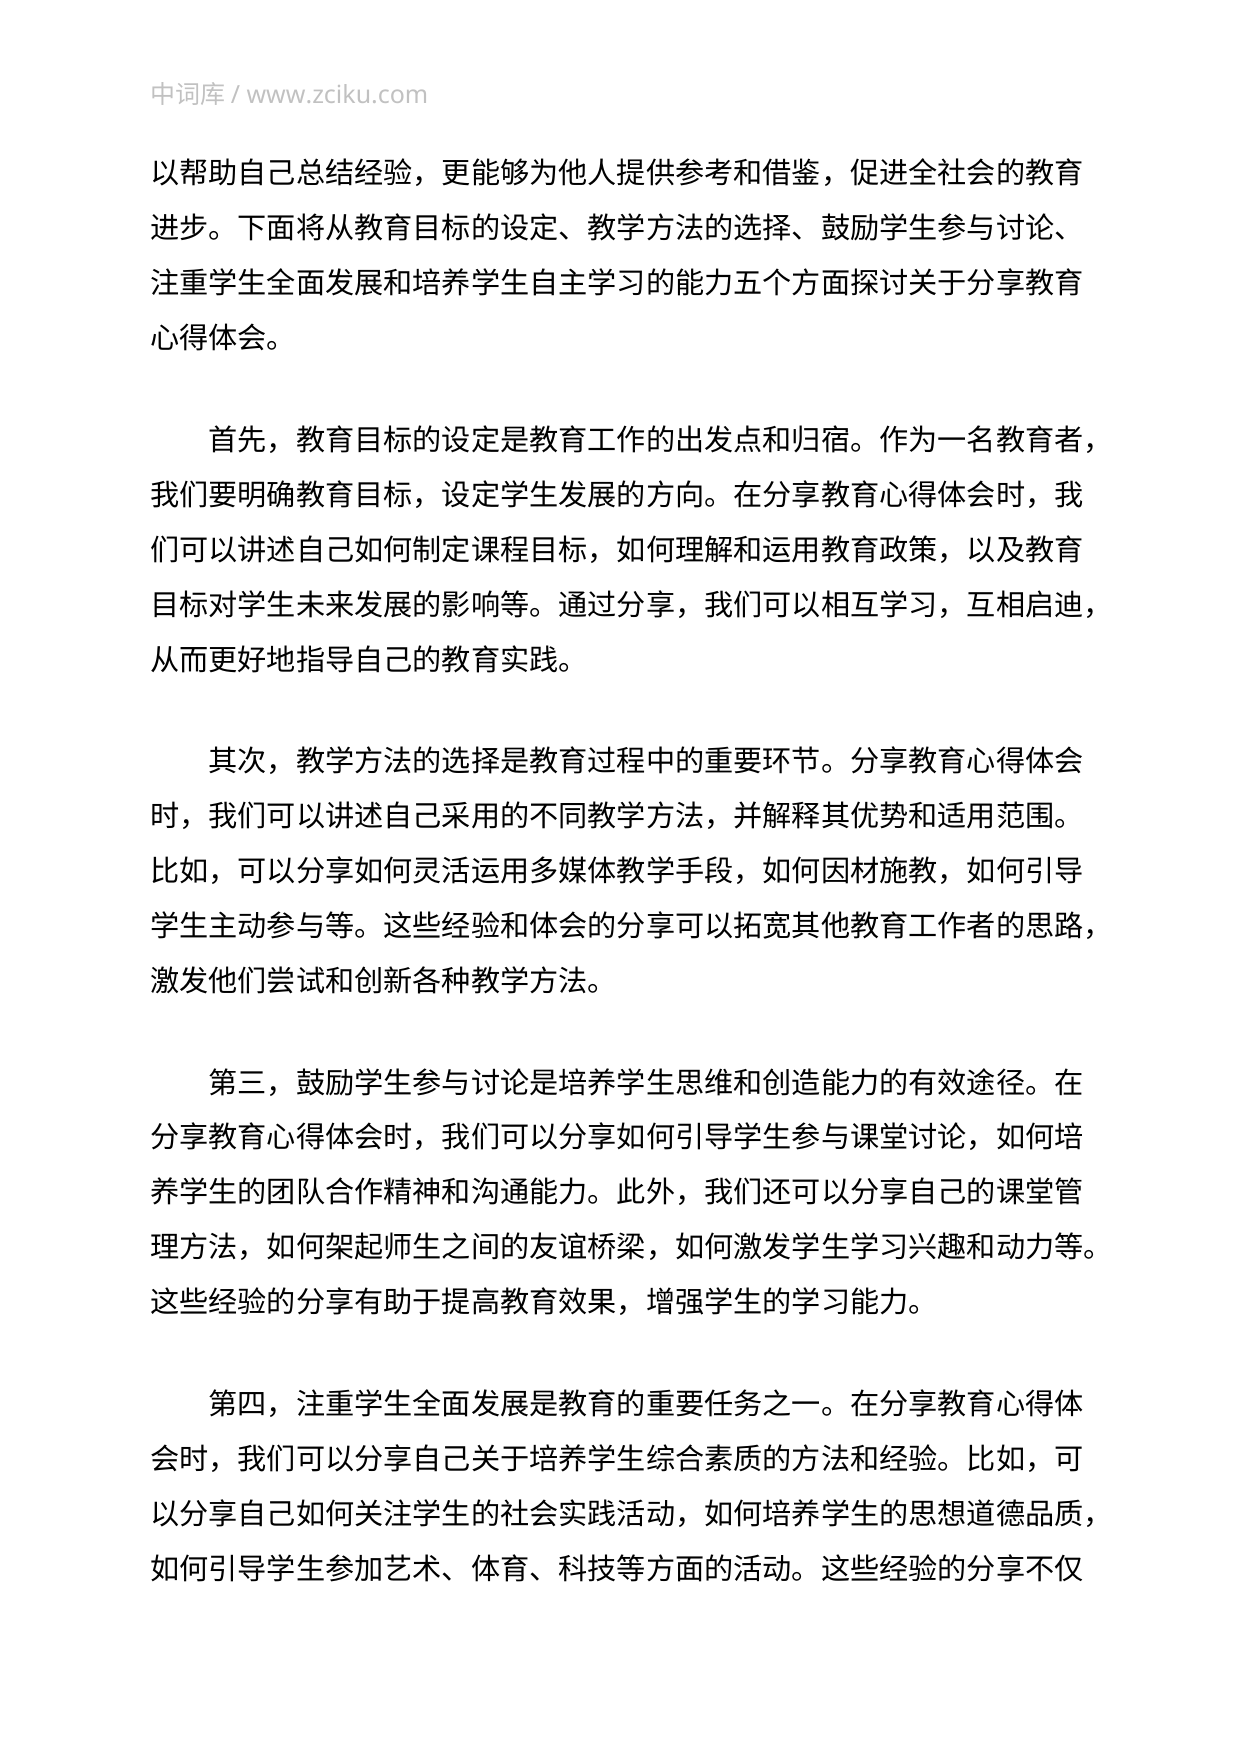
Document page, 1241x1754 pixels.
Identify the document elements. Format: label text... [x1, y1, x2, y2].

text 第三，鼓励学生参与讨论是培养学生思维和创造能力的有效途径。在分享教育心得体会时，我们可以分享如何引导学生参与课堂讨论，如何培养学生的团队合作精神和沟通能力。此外，我们还可以分享自己的课堂管理方法，如何架起师生之间的友谊桥梁，如何激发学生学习兴趣和动力等。这些经验的分享有助于提高教育效果，增强学生的学习能力。 [150, 1059, 1090, 1321]
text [150, 1381, 1090, 1587]
text 首先，教育目标的设定是教育工作的出发点和归宿。作为一名教育者，我们要明确教育目标，设定学生发展的方向。在分享教育心得体会时，我们可以讲述自己如何制定课程目标，如何理解和运用教育政策，以及教育目标对学生未来发展的影响等。通过分享，我们可以相互学习，互相启迪，从而更好地指导自己的教育实践。 [150, 416, 1090, 678]
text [150, 150, 1090, 357]
text 其次，教学方法的选择是教育过程中的重要环节。分享教育心得体会时，我们可以讲述自己采用的不同教学方法，并解释其优势和适用范围。比如，可以分享如何灵活运用多媒体教学手段，如何因材施教，如何引导学生主动参与等。这些经验和体会的分享可以拓宽其他教育工作者的思路，激发他们尝试和创新各种教学方法。 [150, 738, 1090, 1000]
